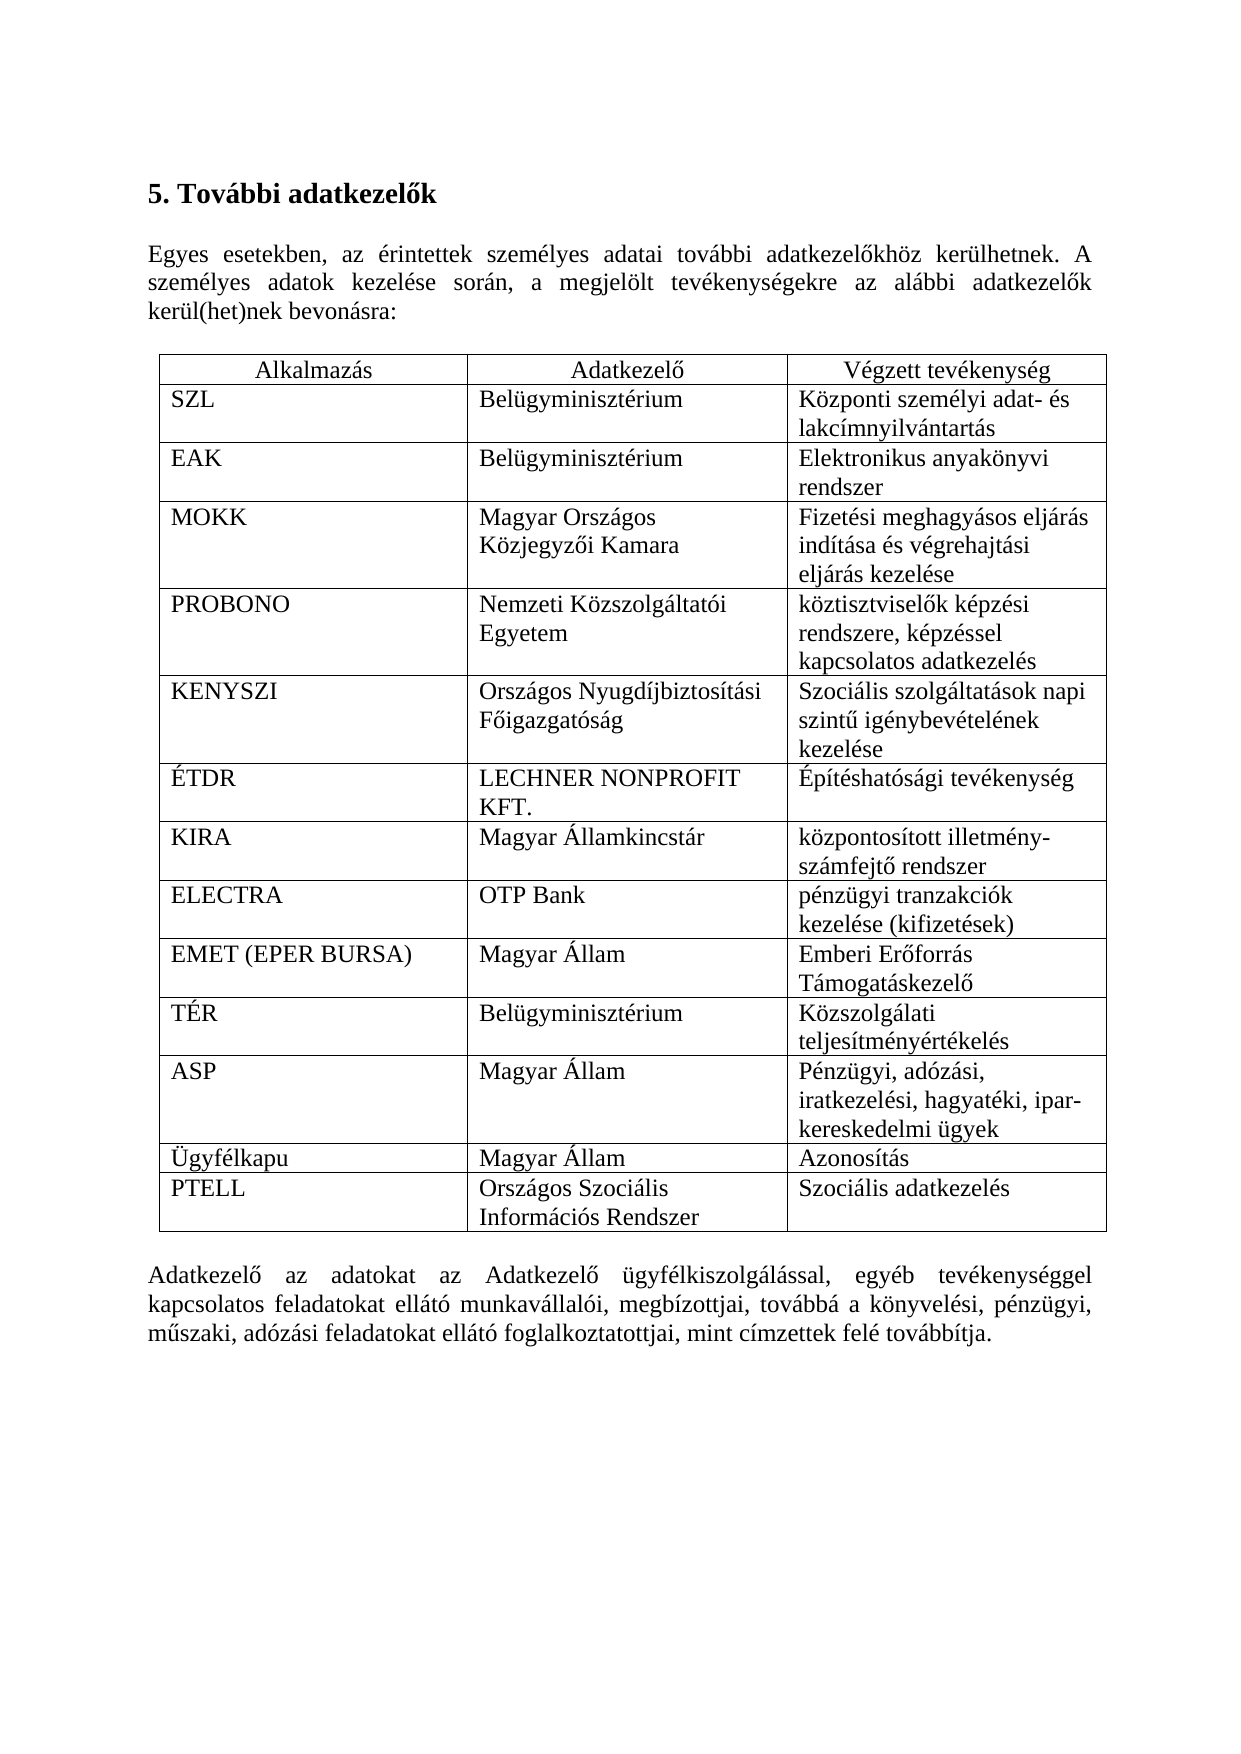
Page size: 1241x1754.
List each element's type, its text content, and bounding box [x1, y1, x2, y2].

table_cell Azonosítás [788, 1144, 1106, 1172]
text Egyes esetekben, az érintettek személyes adatai további adatkezelőkhöz kerülhetnek. A személyes adatok kezelése során, a megjelölt tevékenységekre az alábbi adatkezelők kerül(het)nek bevonásra: [148, 239, 1093, 325]
table_cell PTELL [160, 1173, 467, 1231]
text 5. További adatkezelők [148, 176, 1093, 210]
table_cell MOKK [160, 502, 467, 588]
table_cell Magyar Állam [468, 1056, 787, 1142]
text Adatkezelő az adatokat az Adatkezelő ügyfélkiszolgálással, egyéb tevékenységgel kapcsolatos feladatokat ellátó munkavállalói, megbízottjai, továbbá a könyvelési, pénzügyi, műszaki, adózási feladatokat ellátó foglalkoztatottjai, mint címzettek felé továbbítja. [148, 1261, 1093, 1347]
table_cell Építéshatósági tevékenység [788, 764, 1106, 821]
table_cell KENYSZI [160, 676, 467, 762]
table_cell központosított illetmény-számfejtő rendszer [788, 822, 1106, 879]
table_cell Magyar Országos Közjegyzői Kamara [468, 502, 787, 588]
table_cell ÉTDR [160, 764, 467, 821]
table_cell PROBONO [160, 589, 467, 675]
table_cell Ügyfélkapu [160, 1144, 467, 1172]
table_cell Magyar Állam [468, 939, 787, 997]
table_cell Szociális szolgáltatások napi szintű igénybevételének kezelése [788, 676, 1106, 762]
table_cell LECHNER NONPROFIT KFT. [468, 764, 787, 821]
table_cell Szociális adatkezelés [788, 1173, 1106, 1231]
table_cell Magyar Államkincstár [468, 822, 787, 879]
table_cell Központi személyi adat- és lakcímnyilvántartás [788, 385, 1106, 442]
table_cell Fizetési meghagyásos eljárás indítása és végrehajtási eljárás kezelése [788, 502, 1106, 588]
table_cell Országos Nyugdíjbiztosítási Főigazgatóság [468, 676, 787, 762]
table_cell SZL [160, 385, 467, 442]
table_cell Magyar Állam [468, 1144, 787, 1172]
table_cell KIRA [160, 822, 467, 879]
table_cell Országos Szociális Információs Rendszer [468, 1173, 787, 1231]
table_cell köztisztviselők képzési rendszere, képzéssel kapcsolatos adatkezelés [788, 589, 1106, 675]
table_cell Emberi Erőforrás Támogatáskezelő [788, 939, 1106, 997]
table_cell pénzügyi tranzakciók kezelése (kifizetések) [788, 881, 1106, 938]
table_cell ELECTRA [160, 881, 467, 938]
table_cell Elektronikus anyakönyvi rendszer [788, 443, 1106, 501]
table_cell TÉR [160, 998, 467, 1055]
table_cell Belügyminisztérium [468, 443, 787, 501]
table_header Adatkezelő [468, 355, 787, 383]
table_cell Belügyminisztérium [468, 385, 787, 442]
table_cell Közszolgálati teljesítményértékelés [788, 998, 1106, 1055]
table_cell OTP Bank [468, 881, 787, 938]
table_cell EMET (EPER BURSA) [160, 939, 467, 997]
table_header Végzett tevékenység [788, 355, 1106, 383]
table_cell Pénzügyi, adózási, iratkezelési, hagyatéki, ipar-kereskedelmi ügyek [788, 1056, 1106, 1142]
table_header Alkalmazás [160, 355, 467, 383]
table_cell EAK [160, 443, 467, 501]
table_cell ASP [160, 1056, 467, 1142]
table_cell Nemzeti Közszolgáltatói Egyetem [468, 589, 787, 675]
table_cell Belügyminisztérium [468, 998, 787, 1055]
